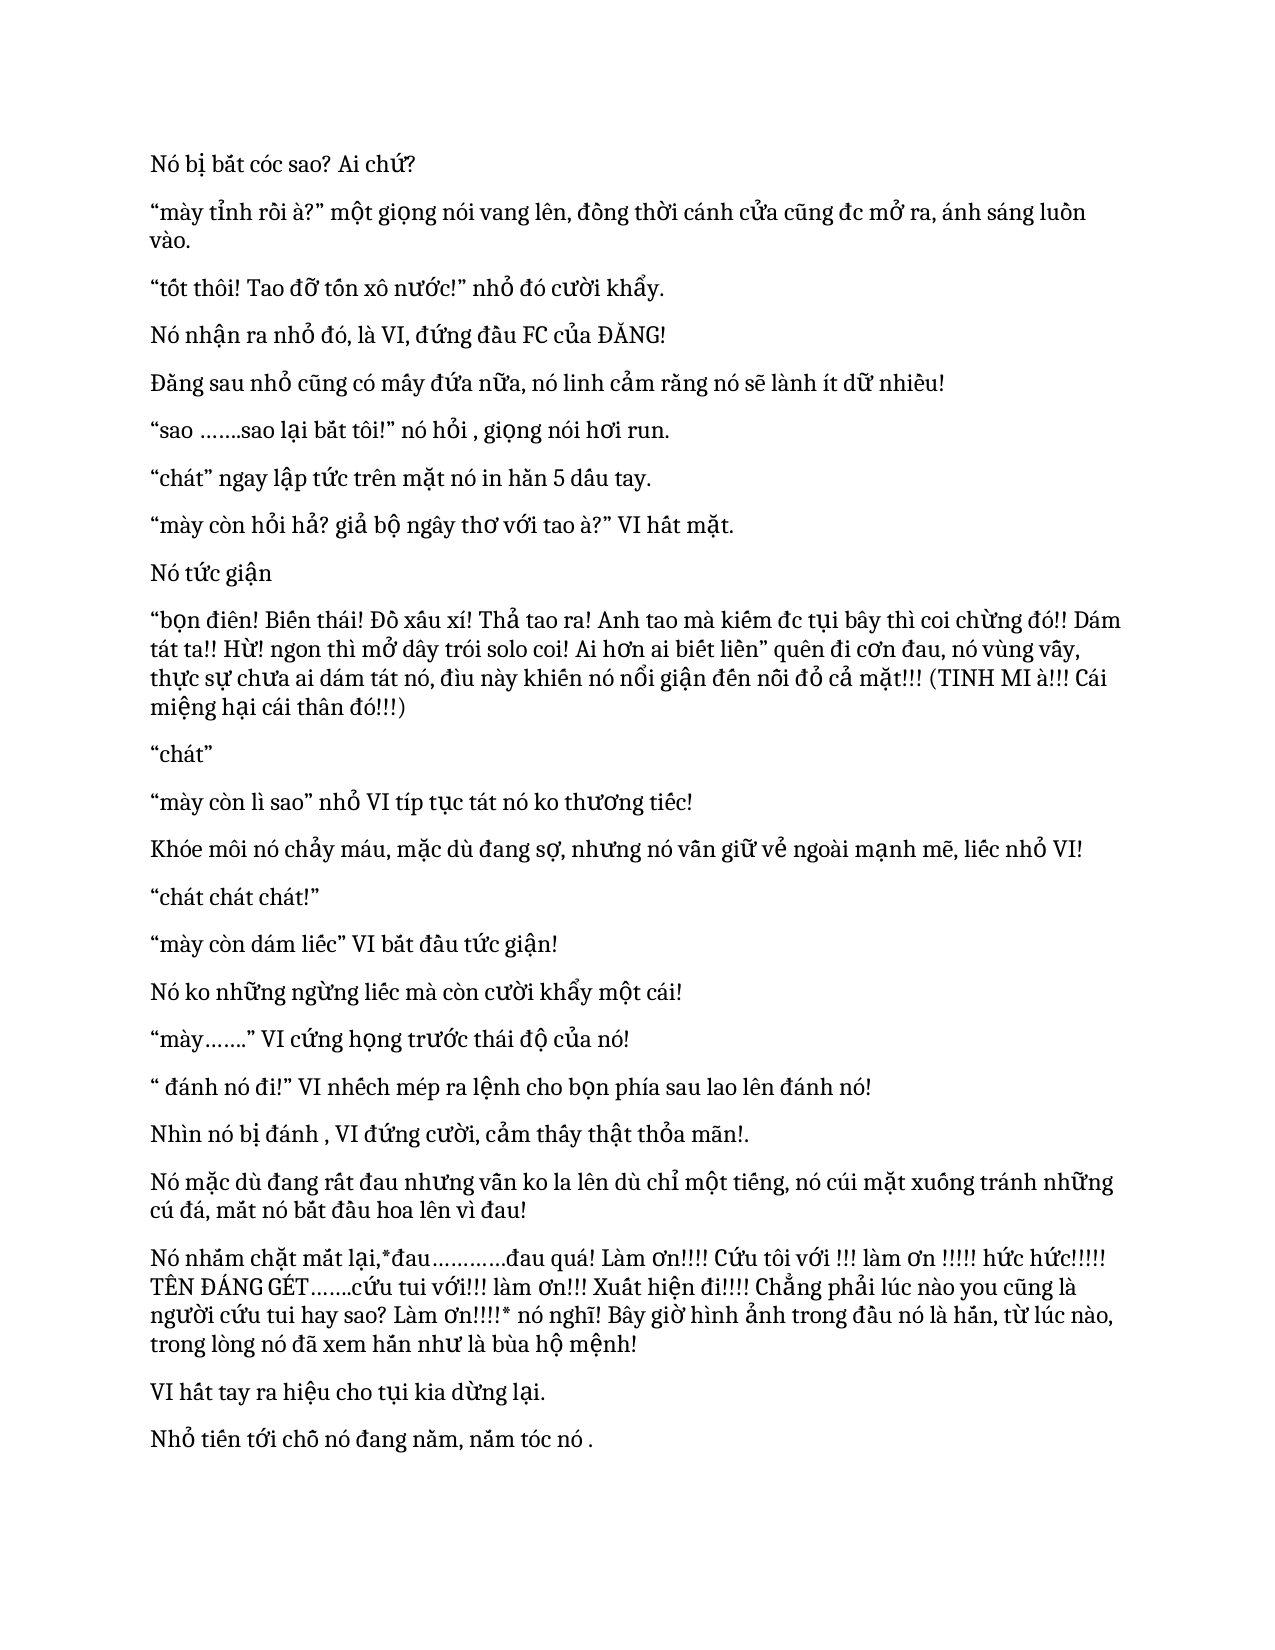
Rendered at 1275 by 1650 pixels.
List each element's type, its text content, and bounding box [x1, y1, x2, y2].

text VI hất tay ra hiệu cho tụi kia dừng lại. [150, 1377, 1125, 1406]
text Nó nhắm chặt mắt lại,*đau…………đau quá! Làm ơn!!!! Cứu tôi với !!! làm ơn !!!!! hức hức!!!!! TÊN ĐÁNG GÉT…….cứu tui với!!! làm ơn!!! Xuất hiện đi!!!! Chẳng phải lúc nào you cũng là người cứu tui hay sao? Làm ơn!!!!* nó nghĩ! Bây giờ hình ảnh trong đầu nó là hắn, từ lúc nào, trong lòng nó đã xem hắn như là bùa hộ mệnh! [150, 1244, 1125, 1359]
text “mày…….” VI cứng họng trước thái độ của nó! [150, 1025, 1125, 1054]
text “mày còn hỏi hả? giả bộ ngây thơ với tao à?” VI hất mặt. [150, 511, 1125, 540]
text “bọn điên! Biến thái! Đồ xấu xí! Thả tao ra! Anh tao mà kiếm đc tụi bây thì coi chừng đó!! Dám tát ta!! Hừ! ngon thì mở dây trói solo coi! Ai hơn ai biết liền” quên đi cơn đau, nó vùng vẫy, thực sự chưa ai dám tát nó, đìu này khiến nó nổi giận đến nỗi đỏ cả mặt!!! (TINH MI à!!! Cái miệng hại cái thân đó!!!) [150, 606, 1125, 721]
text Nó tức giận [150, 559, 1125, 587]
text “chát chát chát!” [150, 882, 1125, 911]
text Nó mặc dù đang rất đau nhưng vẫn ko la lên dù chỉ một tiếng, nó cúi mặt xuống tránh những cú đá, mắt nó bắt đầu hoa lên vì đau! [150, 1167, 1125, 1225]
text “mày còn dám liếc” VI bắt đầu tức giận! [150, 930, 1125, 959]
text “sao …….sao lại bắt tôi!” nó hỏi , giọng nói hơi run. [150, 416, 1125, 445]
text Đằng sau nhỏ cũng có mấy đứa nữa, nó linh cảm rằng nó sẽ lành ít dữ nhiều! [150, 369, 1125, 397]
text Nó bị bắt cóc sao? Ai chứ? [150, 150, 1125, 179]
text Nó ko những ngừng liếc mà còn cười khẩy một cái! [150, 977, 1125, 1006]
text Khóe môi nó chảy máu, mặc dù đang sợ, nhưng nó vẫn giữ vẻ ngoài mạnh mẽ, liếc nhỏ VI! [150, 835, 1125, 864]
text Nhìn nó bị đánh , VI đứng cười, cảm thấy thật thỏa mãn!. [150, 1120, 1125, 1149]
text “chát” ngay lập tức trên mặt nó in hằn 5 dấu tay. [150, 464, 1125, 492]
text Nó nhận ra nhỏ đó, là VI, đứng đầu FC của ĐĂNG! [150, 321, 1125, 350]
text “ đánh nó đi!” VI nhếch mép ra lệnh cho bọn phía sau lao lên đánh nó! [150, 1072, 1125, 1101]
text “mày tỉnh rồi à?” một giọng nói vang lên, đồng thời cánh cửa cũng đc mở ra, ánh sáng luồn vào. [150, 197, 1125, 255]
text Nhỏ tiến tới chỗ nó đang nằm, nắm tóc nó . [150, 1425, 1125, 1454]
text “tốt thôi! Tao đỡ tốn xô nước!” nhỏ đó cười khẩy. [150, 274, 1125, 302]
text “mày còn lì sao” nhỏ VI típ tục tát nó ko thương tiếc! [150, 787, 1125, 816]
text “chát” [150, 740, 1125, 769]
